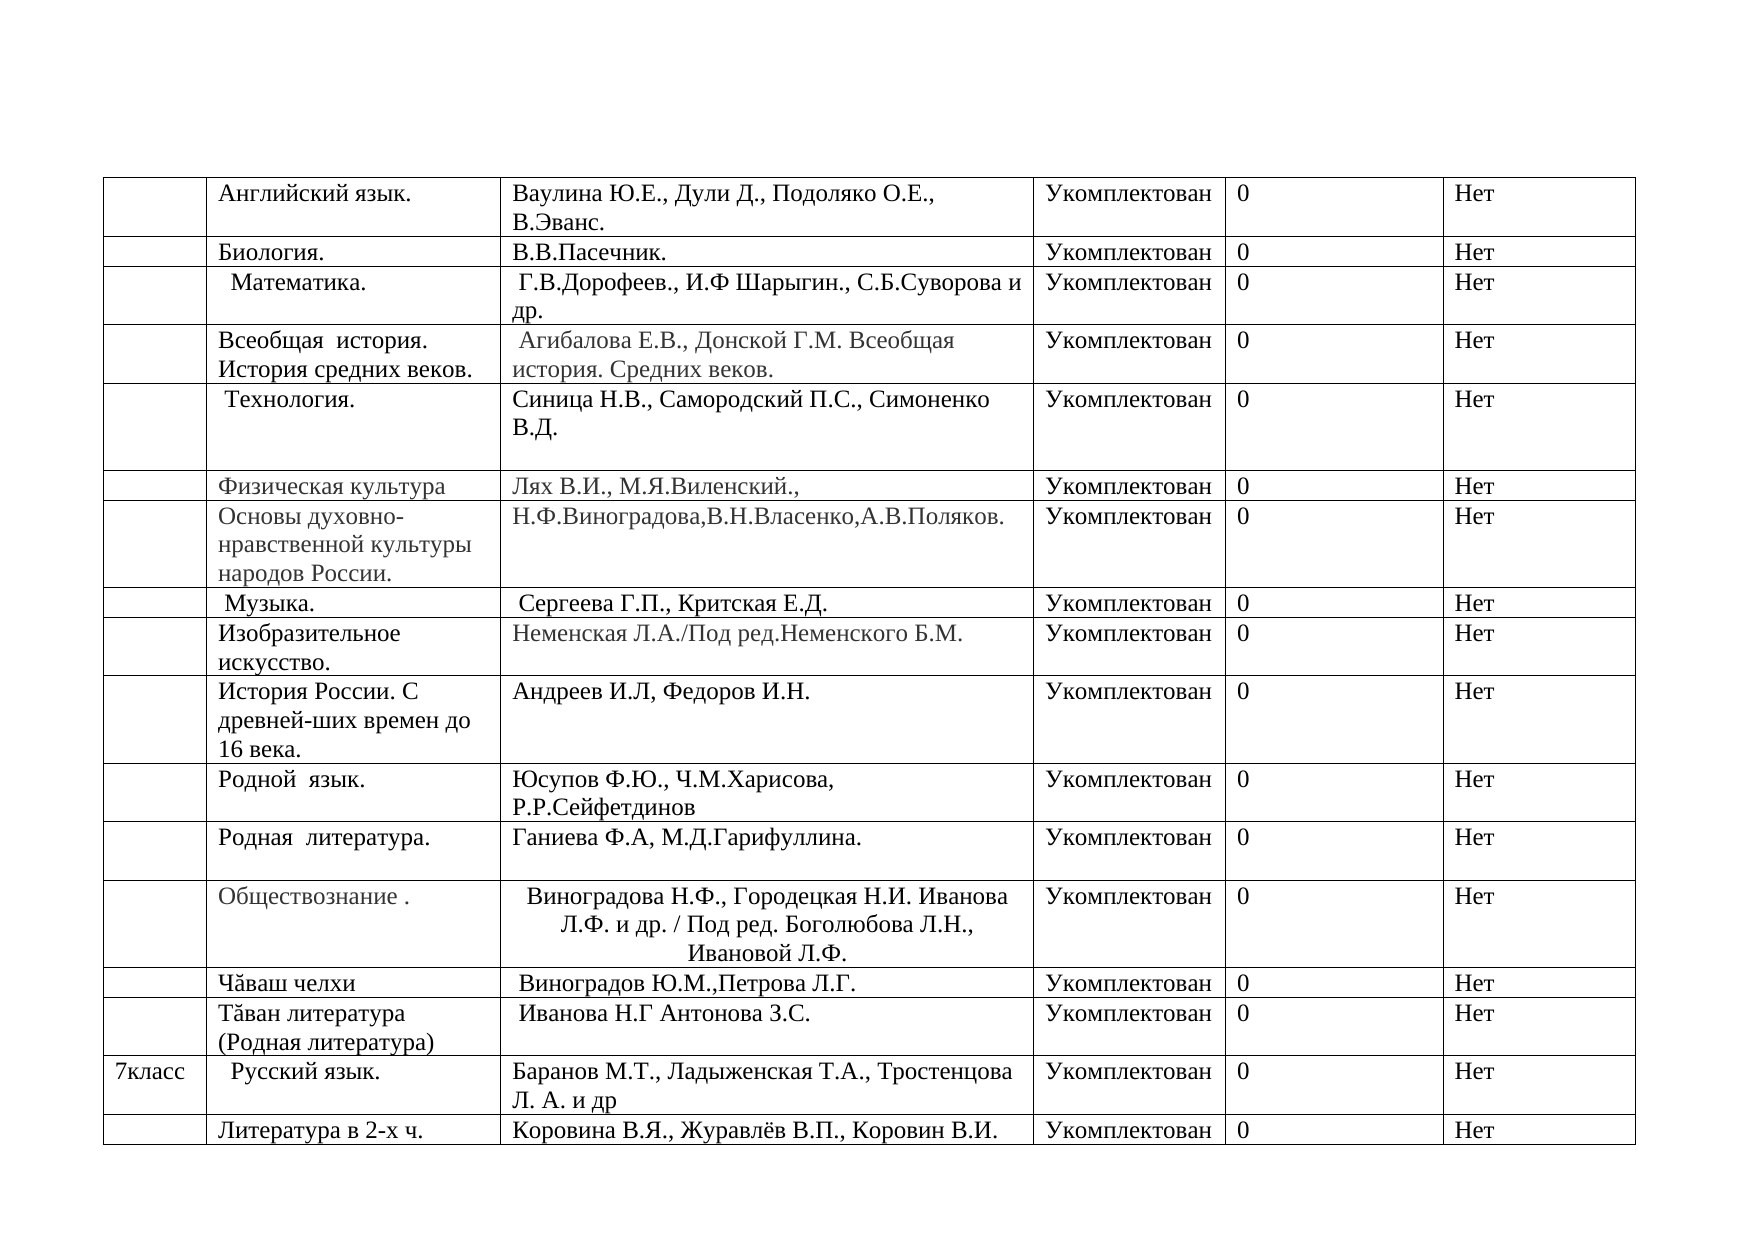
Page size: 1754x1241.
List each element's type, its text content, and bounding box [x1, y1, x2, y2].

table_cell 0 [1226, 325, 1443, 383]
table_cell [104, 384, 206, 470]
table_cell [104, 998, 206, 1055]
table_cell Технология. [207, 384, 500, 470]
table_cell [104, 1115, 206, 1144]
table_cell Русский язык. [207, 1056, 500, 1114]
table_cell Виноградов Ю.М.,Петрова Л.Г. [501, 968, 1033, 997]
table_cell Укомплектован [1034, 325, 1225, 383]
table_cell 0 [1226, 822, 1443, 880]
table_cell 0 [1226, 1115, 1443, 1144]
table_cell Нет [1444, 471, 1635, 500]
table_cell Н.Ф.Виноградова,В.Н.Власенко,А.В.Поляков. [501, 501, 1033, 587]
table_cell Биология. [207, 237, 500, 266]
table_cell Укомплектован [1034, 501, 1225, 587]
table_cell Коровина В.Я., Журавлёв В.П., Коровин В.И. [501, 1115, 1033, 1144]
table_cell [104, 968, 206, 997]
table_cell 0 [1226, 968, 1443, 997]
table_cell Укомплектован [1034, 471, 1225, 500]
table_cell Синица Н.В., Самородский П.С., Симоненко В.Д. [501, 384, 1033, 470]
table_cell Нет [1444, 588, 1635, 617]
table_cell 0 [1226, 501, 1443, 587]
table_cell 0 [1226, 588, 1443, 617]
table_cell 0 [1226, 618, 1443, 675]
table_cell Ваулина Ю.Е., Дули Д., Подоляко О.Е., В.Эванс. [501, 178, 1033, 236]
table_cell Нет [1444, 764, 1635, 821]
table_cell 7класс [104, 1056, 206, 1114]
table_cell Нет [1444, 618, 1635, 675]
table_cell Баранов М.Т., Ладыженская Т.А., Тростенцова Л. А. и др [501, 1056, 1033, 1114]
table_cell 0 [1226, 384, 1443, 470]
table_cell Укомплектован [1034, 178, 1225, 236]
table_cell Укомплектован [1034, 267, 1225, 324]
table_cell 0 [1226, 178, 1443, 236]
table_cell [104, 471, 206, 500]
table_cell Родная литература. [207, 822, 500, 880]
table_cell Виноградова Н.Ф., Городецкая Н.И. Иванова Л.Ф. и др. / Под ред. Боголюбова Л.Н., Ивановой Л.Ф. [501, 881, 1033, 967]
table_cell Математика. [207, 267, 500, 324]
table_cell Сергеева Г.П., Критская Е.Д. [501, 588, 1033, 617]
table_cell 0 [1226, 267, 1443, 324]
table_cell Физическая культура [207, 471, 500, 500]
table_cell [104, 764, 206, 821]
table_cell Изобразительное искусство. [207, 618, 500, 675]
table_cell [104, 325, 206, 383]
table_cell 0 [1226, 676, 1443, 763]
table_cell Укомплектован [1034, 998, 1225, 1055]
table_cell Иванова Н.Г Антонова З.С. [501, 998, 1033, 1055]
table_cell Укомплектован [1034, 384, 1225, 470]
table_cell 0 [1226, 471, 1443, 500]
table_cell 0 [1226, 764, 1443, 821]
table_cell 0 [1226, 1056, 1443, 1114]
table_cell Нет [1444, 1115, 1635, 1144]
table_cell 0 [1226, 237, 1443, 266]
table_cell Укомплектован [1034, 618, 1225, 675]
table_cell Лях В.И., М.Я.Виленский., [501, 471, 1033, 500]
table_cell [104, 881, 206, 967]
table_cell Музыка. [207, 588, 500, 617]
table_cell 0 [1226, 998, 1443, 1055]
table_cell [104, 237, 206, 266]
table_cell Тăван литература (Родная литература) [207, 998, 500, 1055]
table_cell Родной язык. [207, 764, 500, 821]
table_cell Укомплектован [1034, 764, 1225, 821]
table_cell Английский язык. [207, 178, 500, 236]
table_cell [104, 588, 206, 617]
table_cell Укомплектован [1034, 1115, 1225, 1144]
table_cell Нет [1444, 237, 1635, 266]
table_cell Андреев И.Л, Федоров И.Н. [501, 676, 1033, 763]
table_cell Юсупов Ф.Ю., Ч.М.Харисова, Р.Р.Сейфетдинов [501, 764, 1033, 821]
table_cell Чăваш челхи [207, 968, 500, 997]
table_cell Ганиева Ф.А, М.Д.Гарифуллина. [501, 822, 1033, 880]
table_cell Укомплектован [1034, 822, 1225, 880]
table_cell Нет [1444, 384, 1635, 470]
table_cell Нет [1444, 325, 1635, 383]
table_cell Укомплектован [1034, 881, 1225, 967]
table_cell [104, 618, 206, 675]
table_cell Нет [1444, 501, 1635, 587]
table_cell Агибалова Е.В., Донской Г.М. Всеобщая история. Средних веков. [501, 325, 1033, 383]
table_cell 0 [1226, 881, 1443, 967]
table_cell Литература в 2-х ч. [207, 1115, 500, 1144]
table_cell Нет [1444, 822, 1635, 880]
table_cell Основы духовно-нравственной культуры народов России. [207, 501, 500, 587]
table_cell [104, 501, 206, 587]
table_cell [104, 822, 206, 880]
table_cell История России. С древней-ших времен до 16 века. [207, 676, 500, 763]
table_cell Нет [1444, 178, 1635, 236]
table_cell Всеобщая история. История средних веков. [207, 325, 500, 383]
table_cell Нет [1444, 267, 1635, 324]
table_cell Укомплектован [1034, 968, 1225, 997]
table_cell Обществознание . [207, 881, 500, 967]
table_cell Г.В.Дорофеев., И.Ф Шарыгин., С.Б.Суворова и др. [501, 267, 1033, 324]
table_cell В.В.Пасечник. [501, 237, 1033, 266]
table_cell Нет [1444, 1056, 1635, 1114]
table_cell Нет [1444, 881, 1635, 967]
table_cell Нет [1444, 998, 1635, 1055]
table_cell [104, 676, 206, 763]
table_cell Укомплектован [1034, 588, 1225, 617]
table_cell Укомплектован [1034, 676, 1225, 763]
table_cell Неменская Л.А./Под ред.Неменского Б.М. [501, 618, 1033, 675]
table_cell Нет [1444, 676, 1635, 763]
table_cell [104, 267, 206, 324]
table_cell [104, 178, 206, 236]
table_cell Нет [1444, 968, 1635, 997]
table_cell Укомплектован [1034, 237, 1225, 266]
table_cell Укомплектован [1034, 1056, 1225, 1114]
